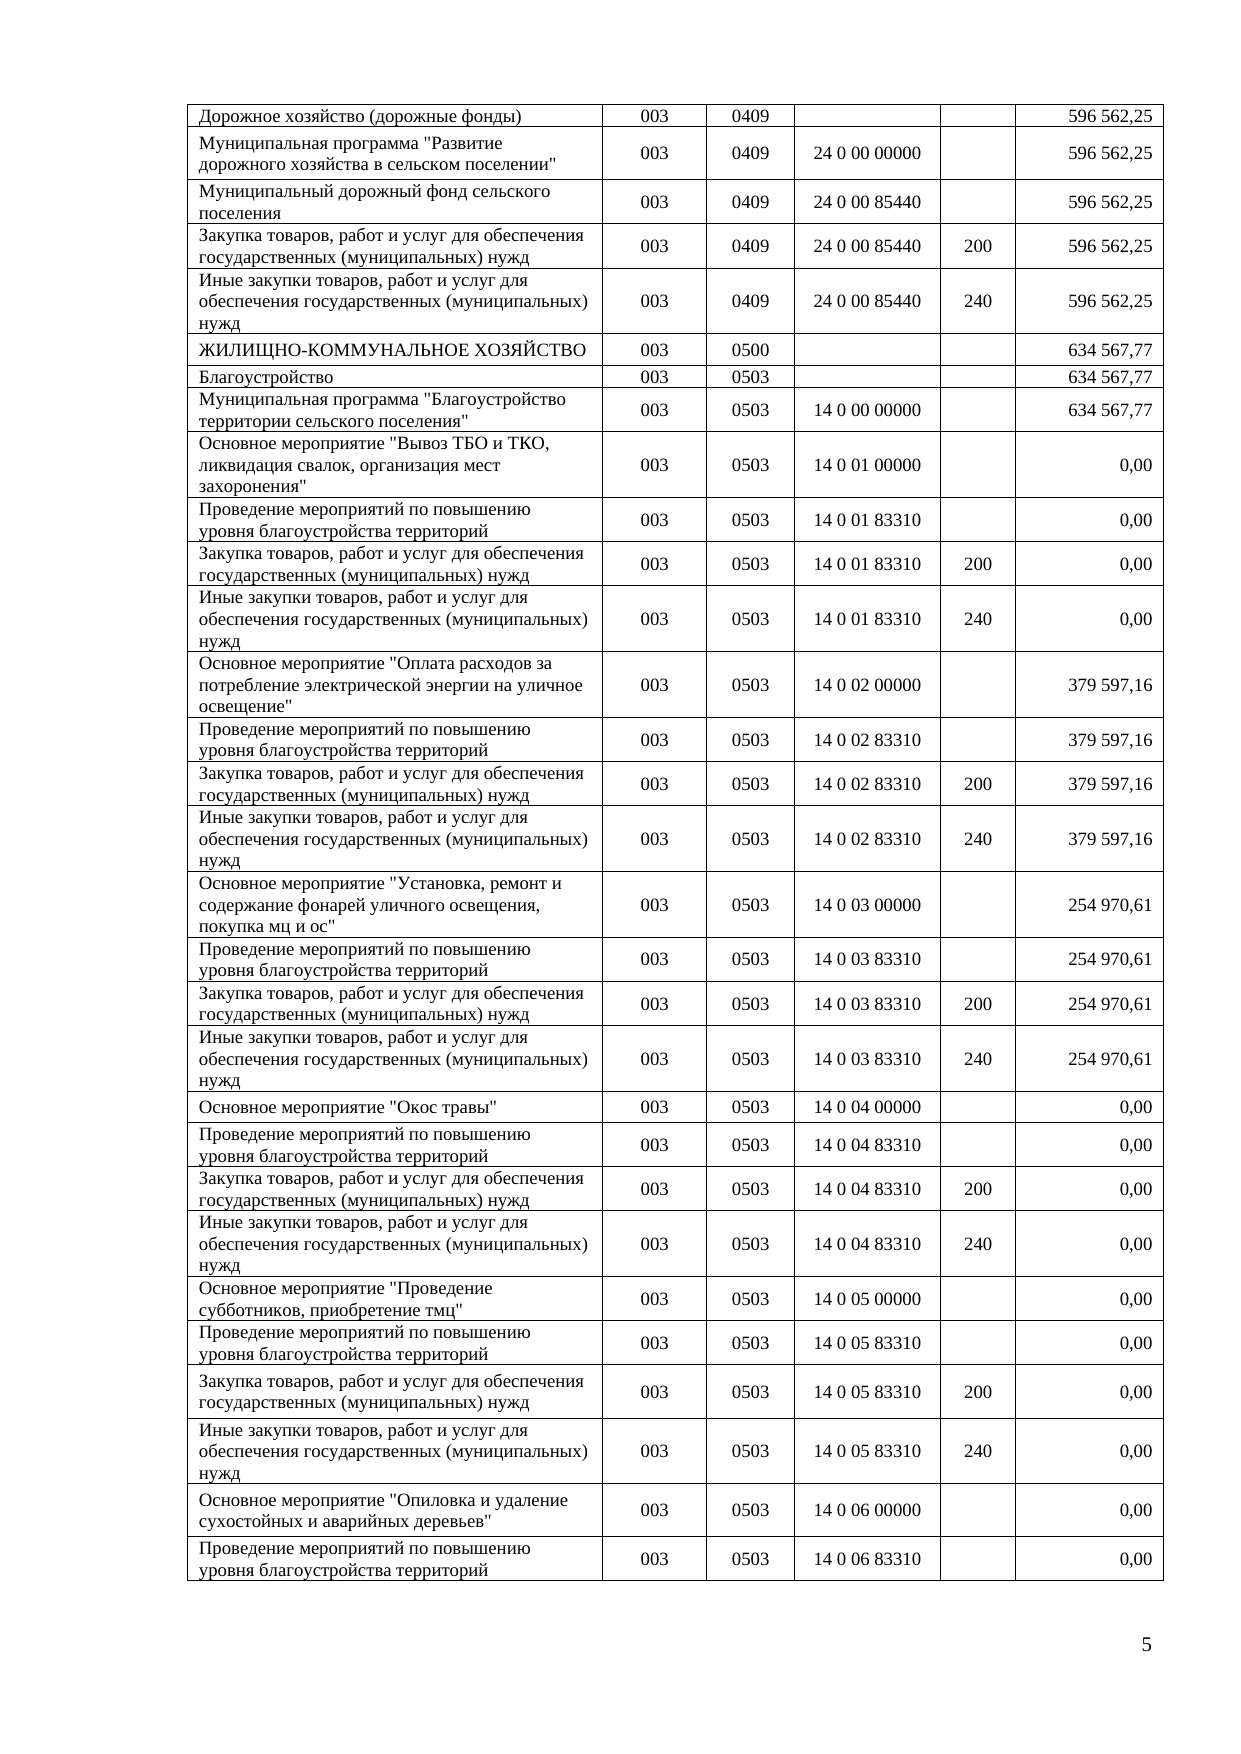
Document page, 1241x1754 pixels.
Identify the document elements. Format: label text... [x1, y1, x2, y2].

table_cell 379 597,16 [1016, 806, 1163, 871]
table_cell 0503 [707, 1484, 794, 1536]
table_cell Проведение мероприятий по повышению уровня благоустройства территорий [188, 1537, 602, 1580]
table_cell Закупка товаров, работ и услуг для обеспечения государственных (муниципальных) нужд [188, 224, 602, 267]
table_cell 003 [603, 1123, 706, 1166]
table_cell 003 [603, 432, 706, 497]
table_cell 14 0 02 00000 [795, 652, 940, 717]
table_cell 14 0 05 83310 [795, 1321, 940, 1364]
table_cell [941, 1123, 1015, 1166]
table_cell 200 [941, 542, 1015, 585]
table_cell 003 [603, 180, 706, 223]
table_cell [941, 366, 1015, 387]
table_cell Иные закупки товаров, работ и услуг для обеспечения государственных (муниципальных) нужд [188, 269, 602, 333]
table_cell 0503 [707, 1537, 794, 1580]
table_cell [941, 180, 1015, 223]
table_cell 003 [603, 1419, 706, 1483]
table_cell 003 [603, 1484, 706, 1536]
table_cell 240 [941, 586, 1015, 651]
table_cell 003 [603, 366, 706, 387]
table_cell Основное мероприятие "Оплата расходов за потребление электрической энергии на уличное освещение" [188, 652, 602, 717]
table_cell 200 [941, 982, 1015, 1025]
table_cell Закупка товаров, работ и услуг для обеспечения государственных (муниципальных) нужд [188, 1365, 602, 1417]
table_cell ЖИЛИЩНО-КОММУНАЛЬНОЕ ХОЗЯЙСТВО [188, 334, 602, 364]
table_cell 14 0 01 83310 [795, 542, 940, 585]
table_cell 14 0 05 00000 [795, 1277, 940, 1320]
table_cell 0503 [707, 762, 794, 805]
table_cell 003 [603, 224, 706, 267]
table_cell 0,00 [1016, 498, 1163, 541]
table_cell 0503 [707, 1321, 794, 1364]
table_cell Основное мероприятие "Вывоз ТБО и ТКО, ликвидация свалок, организация мест захоронения" [188, 432, 602, 497]
table_cell 003 [603, 1365, 706, 1417]
table_cell Основное мероприятие "Опиловка и удаление сухостойных и аварийных деревьев" [188, 1484, 602, 1536]
table_cell [941, 1321, 1015, 1364]
table_cell 003 [603, 542, 706, 585]
table_cell 240 [941, 806, 1015, 871]
table_cell 0,00 [1016, 1123, 1163, 1166]
table_cell Закупка товаров, работ и услуг для обеспечения государственных (муниципальных) нужд [188, 542, 602, 585]
table_cell 0503 [707, 1092, 794, 1122]
table_cell 14 0 04 83310 [795, 1211, 940, 1276]
table_cell 0409 [707, 105, 794, 126]
table_cell 0503 [707, 718, 794, 761]
table_cell 634 567,77 [1016, 366, 1163, 387]
table_cell 0,00 [1016, 432, 1163, 497]
table_cell [941, 127, 1015, 179]
table_cell 254 970,61 [1016, 872, 1163, 937]
table_cell 14 0 05 83310 [795, 1419, 940, 1483]
table_cell 379 597,16 [1016, 652, 1163, 717]
table_cell 14 0 06 00000 [795, 1484, 940, 1536]
table_cell 24 0 00 85440 [795, 269, 940, 333]
table_cell 596 562,25 [1016, 224, 1163, 267]
table_cell 0503 [707, 938, 794, 981]
table_cell 379 597,16 [1016, 762, 1163, 805]
table_cell 0503 [707, 872, 794, 937]
table_cell 240 [941, 1419, 1015, 1483]
table_cell Закупка товаров, работ и услуг для обеспечения государственных (муниципальных) нужд [188, 982, 602, 1025]
table_cell 003 [603, 872, 706, 937]
table_cell 0409 [707, 180, 794, 223]
table_cell 634 567,77 [1016, 334, 1163, 364]
table_cell Проведение мероприятий по повышению уровня благоустройства территорий [188, 1321, 602, 1364]
table_cell Проведение мероприятий по повышению уровня благоустройства территорий [188, 938, 602, 981]
table_cell 14 0 06 83310 [795, 1537, 940, 1580]
table_cell Иные закупки товаров, работ и услуг для обеспечения государственных (муниципальных) нужд [188, 1211, 602, 1276]
table_cell 14 0 02 83310 [795, 718, 940, 761]
table_cell 003 [603, 334, 706, 364]
table_cell Закупка товаров, работ и услуг для обеспечения государственных (муниципальных) нужд [188, 1167, 602, 1210]
table_cell Закупка товаров, работ и услуг для обеспечения государственных (муниципальных) нужд [188, 762, 602, 805]
table_cell 0,00 [1016, 1321, 1163, 1364]
table_cell Основное мероприятие "Установка, ремонт и содержание фонарей уличного освещения, покупка мц и ос" [188, 872, 602, 937]
table_cell 0409 [707, 224, 794, 267]
table_cell 003 [603, 269, 706, 333]
table_cell 0503 [707, 1419, 794, 1483]
table_cell 240 [941, 269, 1015, 333]
table_cell [941, 1484, 1015, 1536]
table_cell 0503 [707, 1123, 794, 1166]
table_cell 254 970,61 [1016, 938, 1163, 981]
table_cell Муниципальный дорожный фонд сельского поселения [188, 180, 602, 223]
table_cell 003 [603, 938, 706, 981]
table_cell 0503 [707, 982, 794, 1025]
table_cell 0503 [707, 652, 794, 717]
table_cell 254 970,61 [1016, 1026, 1163, 1091]
table_cell Проведение мероприятий по повышению уровня благоустройства территорий [188, 718, 602, 761]
table_cell 003 [603, 127, 706, 179]
table_cell [941, 1537, 1015, 1580]
table_cell [941, 1277, 1015, 1320]
table_cell 003 [603, 1277, 706, 1320]
table_cell Проведение мероприятий по повышению уровня благоустройства территорий [188, 1123, 602, 1166]
table_cell 200 [941, 1365, 1015, 1417]
table_cell [941, 872, 1015, 937]
table_cell 240 [941, 1211, 1015, 1276]
table_cell 596 562,25 [1016, 180, 1163, 223]
table_cell Иные закупки товаров, работ и услуг для обеспечения государственных (муниципальных) нужд [188, 1026, 602, 1091]
table_cell 24 0 00 00000 [795, 127, 940, 179]
table_cell 0503 [707, 432, 794, 497]
table_cell 200 [941, 224, 1015, 267]
table_cell 0503 [707, 498, 794, 541]
table_cell Дорожное хозяйство (дорожные фонды) [188, 105, 602, 126]
table_cell 003 [603, 718, 706, 761]
table_cell 14 0 02 83310 [795, 762, 940, 805]
table_cell 14 0 00 00000 [795, 388, 940, 431]
table_cell 0503 [707, 1365, 794, 1417]
table_cell 003 [603, 498, 706, 541]
table_cell Проведение мероприятий по повышению уровня благоустройства территорий [188, 498, 602, 541]
table_cell 0503 [707, 806, 794, 871]
table_cell 14 0 04 83310 [795, 1123, 940, 1166]
table_cell 596 562,25 [1016, 127, 1163, 179]
table_cell 0409 [707, 269, 794, 333]
table_cell 003 [603, 1321, 706, 1364]
table_cell 0,00 [1016, 1277, 1163, 1320]
table_cell [941, 432, 1015, 497]
table_cell 0,00 [1016, 1092, 1163, 1122]
table_cell [941, 652, 1015, 717]
table_cell [941, 718, 1015, 761]
table_cell [941, 105, 1015, 126]
table_cell 003 [603, 982, 706, 1025]
table_cell 0503 [707, 366, 794, 387]
table_cell 200 [941, 1167, 1015, 1210]
table_cell Муниципальная программа "Благоустройство территории сельского поселения" [188, 388, 602, 431]
table_cell 003 [603, 1211, 706, 1276]
table_cell 634 567,77 [1016, 388, 1163, 431]
table_cell 003 [603, 105, 706, 126]
table_cell 0,00 [1016, 542, 1163, 585]
table_cell Муниципальная программа "Развитие дорожного хозяйства в сельском поселении" [188, 127, 602, 179]
table_cell 003 [603, 1092, 706, 1122]
table_cell 0409 [707, 127, 794, 179]
table_cell 0,00 [1016, 1167, 1163, 1210]
table_cell 14 0 03 83310 [795, 1026, 940, 1091]
table_cell 14 0 04 83310 [795, 1167, 940, 1210]
table_cell 379 597,16 [1016, 718, 1163, 761]
table_cell Основное мероприятие "Проведение субботников, приобретение тмц" [188, 1277, 602, 1320]
table_cell 0,00 [1016, 1211, 1163, 1276]
table_cell Иные закупки товаров, работ и услуг для обеспечения государственных (муниципальных) нужд [188, 806, 602, 871]
table_cell 0500 [707, 334, 794, 364]
table_cell [795, 366, 940, 387]
table_cell 14 0 04 00000 [795, 1092, 940, 1122]
table_cell Иные закупки товаров, работ и услуг для обеспечения государственных (муниципальных) нужд [188, 586, 602, 651]
table_cell [941, 498, 1015, 541]
table_cell [941, 1092, 1015, 1122]
table_cell 200 [941, 762, 1015, 805]
table_cell 14 0 01 83310 [795, 498, 940, 541]
table_cell 14 0 05 83310 [795, 1365, 940, 1417]
table_cell 596 562,25 [1016, 105, 1163, 126]
table_cell [795, 105, 940, 126]
table_cell [941, 334, 1015, 364]
table_cell 0,00 [1016, 1419, 1163, 1483]
table_cell 24 0 00 85440 [795, 224, 940, 267]
table_cell 0,00 [1016, 586, 1163, 651]
table_cell 003 [603, 652, 706, 717]
table_cell 14 0 01 00000 [795, 432, 940, 497]
table_cell 254 970,61 [1016, 982, 1163, 1025]
table_cell Основное мероприятие "Окос травы" [188, 1092, 602, 1122]
table_cell 0503 [707, 1026, 794, 1091]
table_cell 24 0 00 85440 [795, 180, 940, 223]
table_cell 14 0 01 83310 [795, 586, 940, 651]
table_cell 0503 [707, 542, 794, 585]
table_cell 0503 [707, 1277, 794, 1320]
table_cell 003 [603, 1026, 706, 1091]
table_cell Благоустройство [188, 366, 602, 387]
table_cell Иные закупки товаров, работ и услуг для обеспечения государственных (муниципальных) нужд [188, 1419, 602, 1483]
table_cell 0503 [707, 586, 794, 651]
table_cell 14 0 03 00000 [795, 872, 940, 937]
table_cell 0,00 [1016, 1537, 1163, 1580]
table_cell 0503 [707, 1167, 794, 1210]
table_cell 14 0 02 83310 [795, 806, 940, 871]
table_cell 003 [603, 1537, 706, 1580]
table_cell 0,00 [1016, 1484, 1163, 1536]
table_cell 596 562,25 [1016, 269, 1163, 333]
table_cell 003 [603, 388, 706, 431]
table_cell [941, 388, 1015, 431]
table_cell 240 [941, 1026, 1015, 1091]
table_cell [941, 938, 1015, 981]
table_cell 003 [603, 1167, 706, 1210]
table_cell [795, 334, 940, 364]
table_cell 003 [603, 762, 706, 805]
table_cell 0503 [707, 1211, 794, 1276]
table_cell 14 0 03 83310 [795, 938, 940, 981]
table_cell 0503 [707, 388, 794, 431]
table_cell 003 [603, 806, 706, 871]
table_cell 14 0 03 83310 [795, 982, 940, 1025]
table_cell 0,00 [1016, 1365, 1163, 1417]
table_cell 003 [603, 586, 706, 651]
